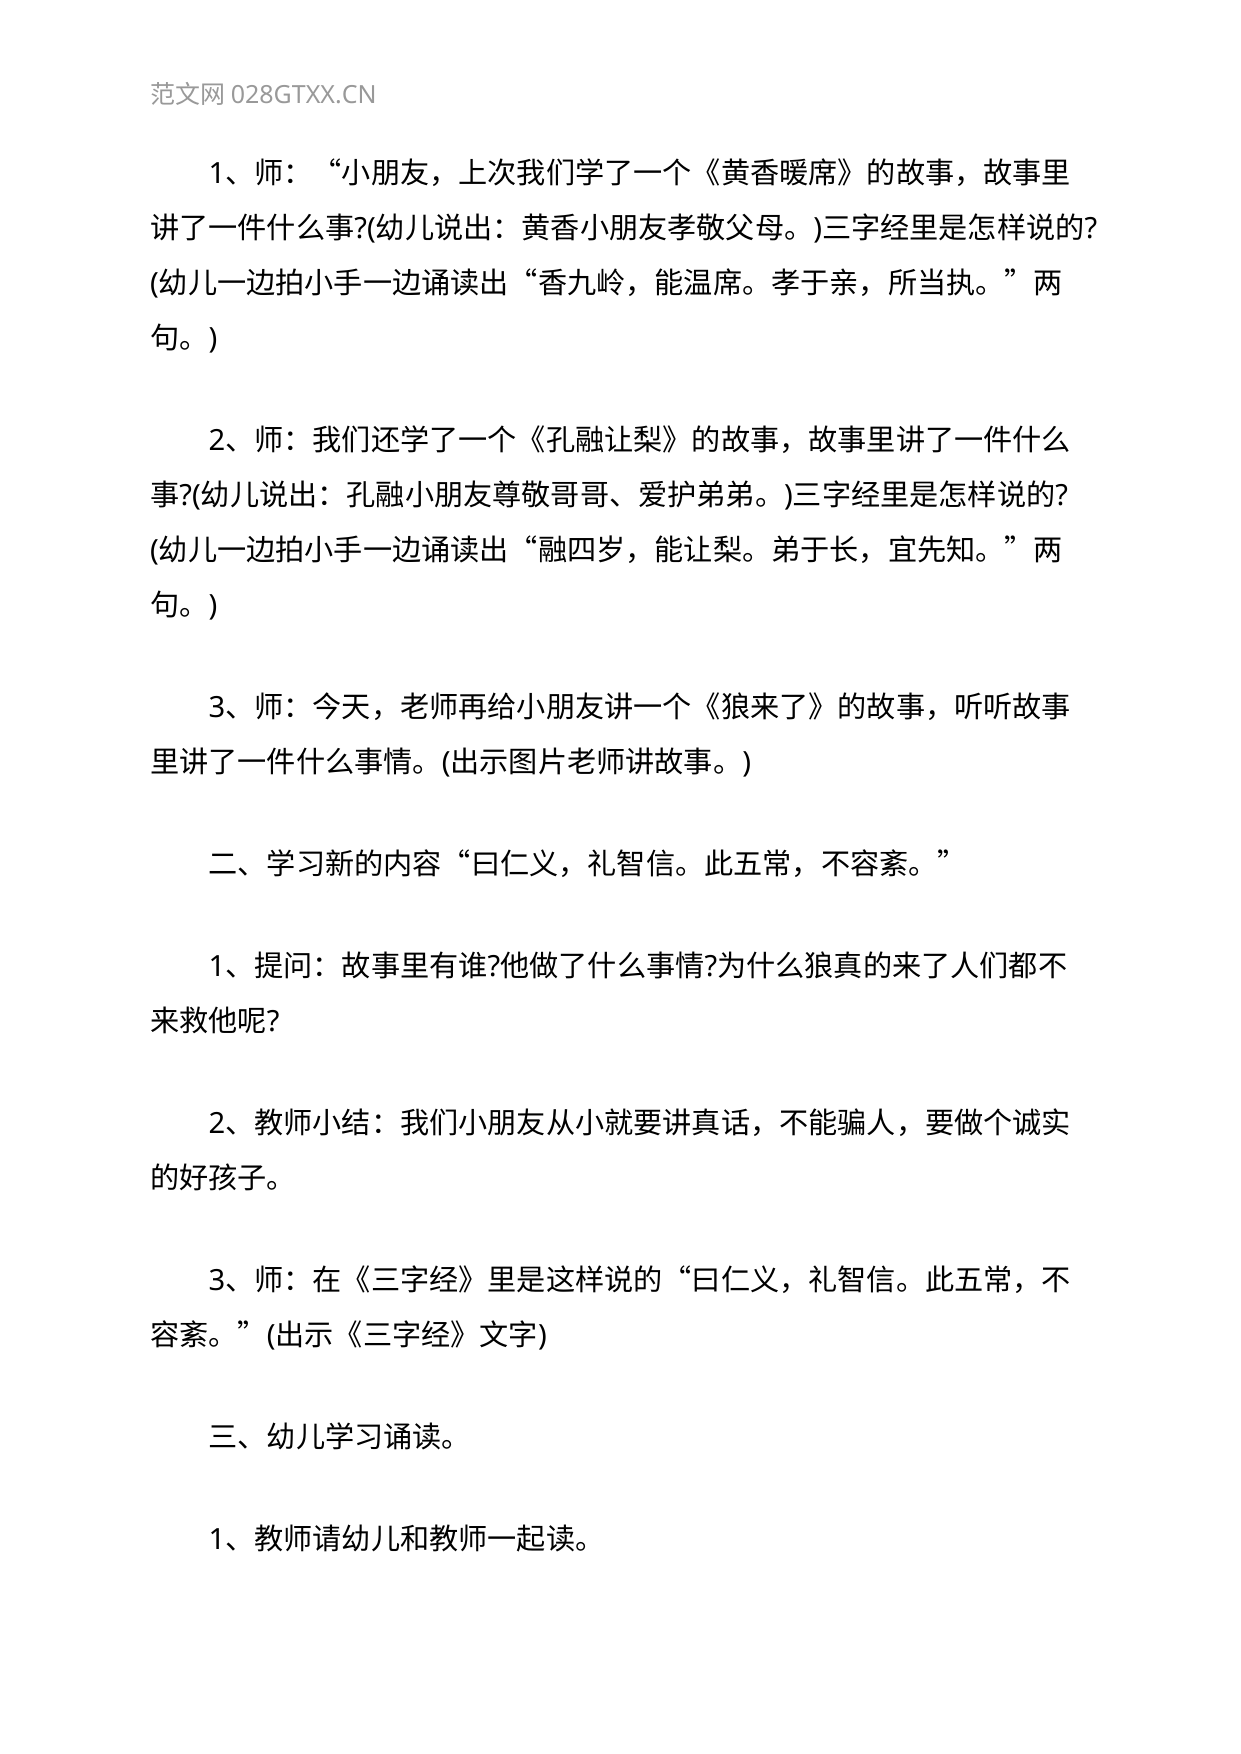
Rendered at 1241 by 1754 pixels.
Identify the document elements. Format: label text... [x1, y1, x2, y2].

text 1、教师请幼儿和教师一起读。 [150, 1515, 1090, 1558]
text 1、师：“小朋友，上次我们学了一个《黄香暖席》的故事，故事里讲了一件什么事?(幼儿说出：黄香小朋友孝敬父母。)三字经里是怎样说的?(幼儿一边拍小手一边诵读出“香九岭，能温席。孝于亲，所当执。”两句。) [150, 150, 1090, 357]
text 3、师：在《三字经》里是这样说的“曰仁义，礼智信。此五常，不容紊。”(出示《三字经》文字) [150, 1256, 1090, 1354]
text 1、提问：故事里有谁?他做了什么事情?为什么狼真的来了人们都不来救他呢? [150, 943, 1090, 1040]
text 三、幼儿学习诵读。 [150, 1413, 1090, 1456]
text 2、教师小结：我们小朋友从小就要讲真话，不能骗人，要做个诚实的好孩子。 [150, 1100, 1090, 1197]
text 2、师：我们还学了一个《孔融让梨》的故事，故事里讲了一件什么事?(幼儿说出：孔融小朋友尊敬哥哥、爱护弟弟。)三字经里是怎样说的?(幼儿一边拍小手一边诵读出“融四岁，能让梨。弟于长，宜先知。”两句。) [150, 417, 1090, 624]
text 二、学习新的内容“曰仁义，礼智信。此五常，不容紊。” [150, 841, 1090, 883]
text 3、师：今天，老师再给小朋友讲一个《狼来了》的故事，听听故事里讲了一件什么事情。(出示图片老师讲故事。) [150, 684, 1090, 781]
